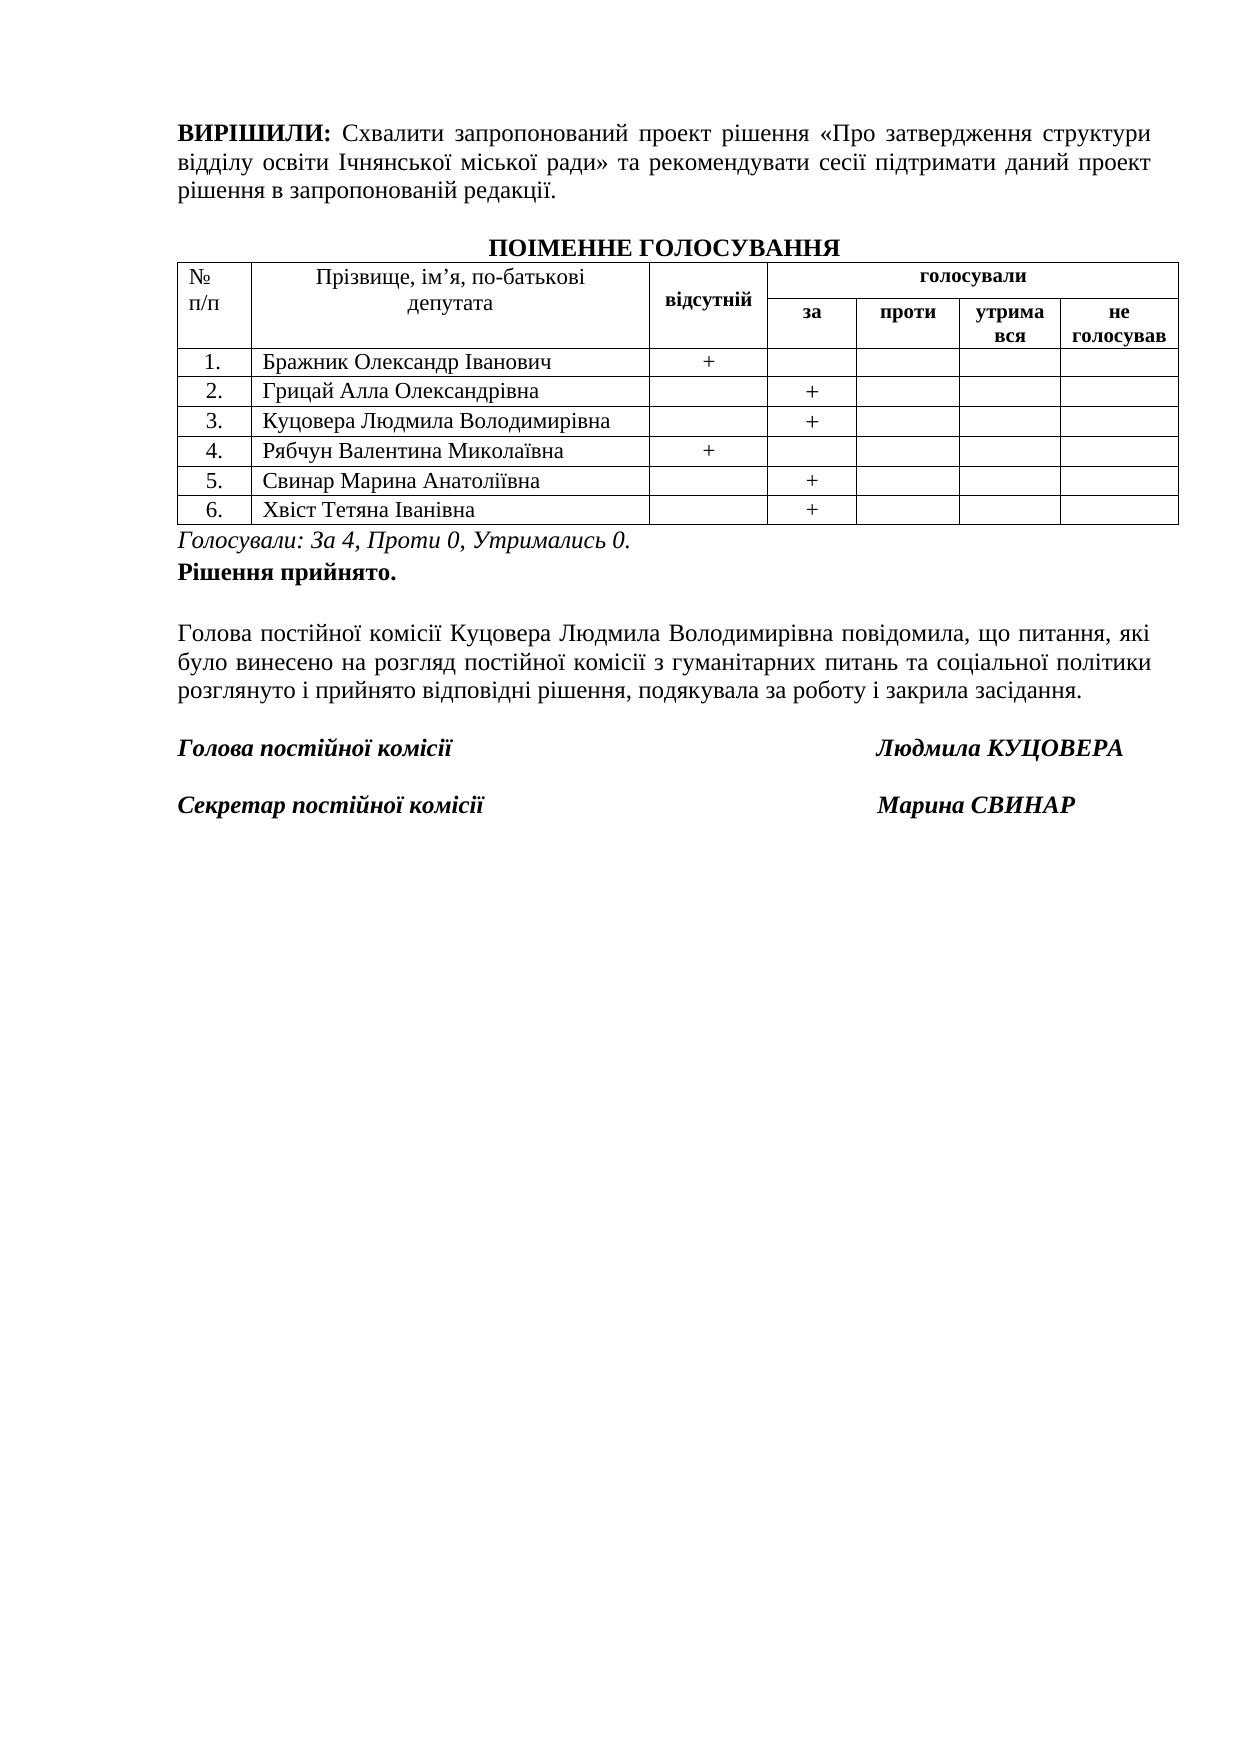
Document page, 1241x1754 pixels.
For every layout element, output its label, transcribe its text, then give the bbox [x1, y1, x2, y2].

table_cell Грицай Алла Олександрівна [252, 377, 649, 406]
table_cell + [768, 467, 856, 495]
table_cell за [768, 299, 856, 347]
table_cell [857, 467, 959, 495]
table_cell Бражник Олександр Іванович [252, 349, 649, 376]
table_cell 5. [178, 467, 251, 495]
table_cell [768, 437, 856, 466]
table_cell [1061, 407, 1178, 436]
table_cell + [650, 437, 767, 466]
table_header № п/п [178, 263, 251, 347]
table_cell Хвіст Тетяна Іванівна [252, 496, 649, 524]
table_cell + [768, 407, 856, 436]
table_cell [960, 377, 1060, 406]
text ВИРІШИЛИ: Схвалити запропонований проект рішення «Про затвердження структури відділу освіти Ічнянської міської ради» та рекомендувати сесії підтримати даний проект рішення в запропонованій редакції. [177, 118, 1152, 204]
table_cell [1061, 377, 1178, 406]
table_cell Свинар Марина Анатоліївна [252, 467, 649, 495]
table_cell [960, 496, 1060, 524]
table_cell + [768, 496, 856, 524]
table_cell [768, 349, 856, 376]
table_cell 1. [178, 349, 251, 376]
table_cell [650, 496, 767, 524]
table_cell [960, 437, 1060, 466]
table_cell [1061, 467, 1178, 495]
table_cell [650, 407, 767, 436]
table_cell 2. [178, 377, 251, 406]
table_cell утримався [960, 299, 1060, 347]
table_cell + [768, 377, 856, 406]
table_cell Куцовера Людмила Володимирівна [252, 407, 649, 436]
table_cell 6. [178, 496, 251, 524]
table_cell [857, 437, 959, 466]
table_cell [1061, 496, 1178, 524]
table_cell [960, 407, 1060, 436]
table_header Прізвище, ім’я, по-батькові депутата [252, 263, 649, 347]
table_cell [960, 467, 1060, 495]
text Секретар постійної комісії Марина СВИНАР [177, 790, 1152, 819]
table_cell [857, 349, 959, 376]
table_cell 3. [178, 407, 251, 436]
table_cell не голосував [1061, 299, 1178, 347]
table_cell 4. [178, 437, 251, 466]
text Голова постійної комісії Людмила КУЦОВЕРА [177, 733, 1152, 762]
table_cell + [650, 349, 767, 376]
table_cell [857, 407, 959, 436]
table_cell [1061, 437, 1178, 466]
text Рішення прийнято. [177, 557, 1152, 586]
table_cell [960, 349, 1060, 376]
table_cell Рябчун Валентина Миколаївна [252, 437, 649, 466]
table_header голосували [768, 263, 1178, 298]
table_cell проти [857, 299, 959, 347]
table_cell [857, 496, 959, 524]
text Голосували: За 4, Проти 0, Утримались 0. [177, 525, 1152, 554]
table_cell [857, 377, 959, 406]
table_cell [650, 467, 767, 495]
table_header відсутній [650, 263, 767, 347]
table_cell [1061, 349, 1178, 376]
table_cell [650, 377, 767, 406]
text Голова постійної комісії Куцовера Людмила Володимирівна повідомила, що питання, які було винесено на розгляд постійної комісії з гуманітарних питань та соціальної політики розглянуто і прийнято відповідні рішення, подякувала за роботу і закрила засідання. [177, 618, 1152, 704]
text ПОІМЕННЕ ГОЛОСУВАННЯ [177, 233, 1152, 262]
